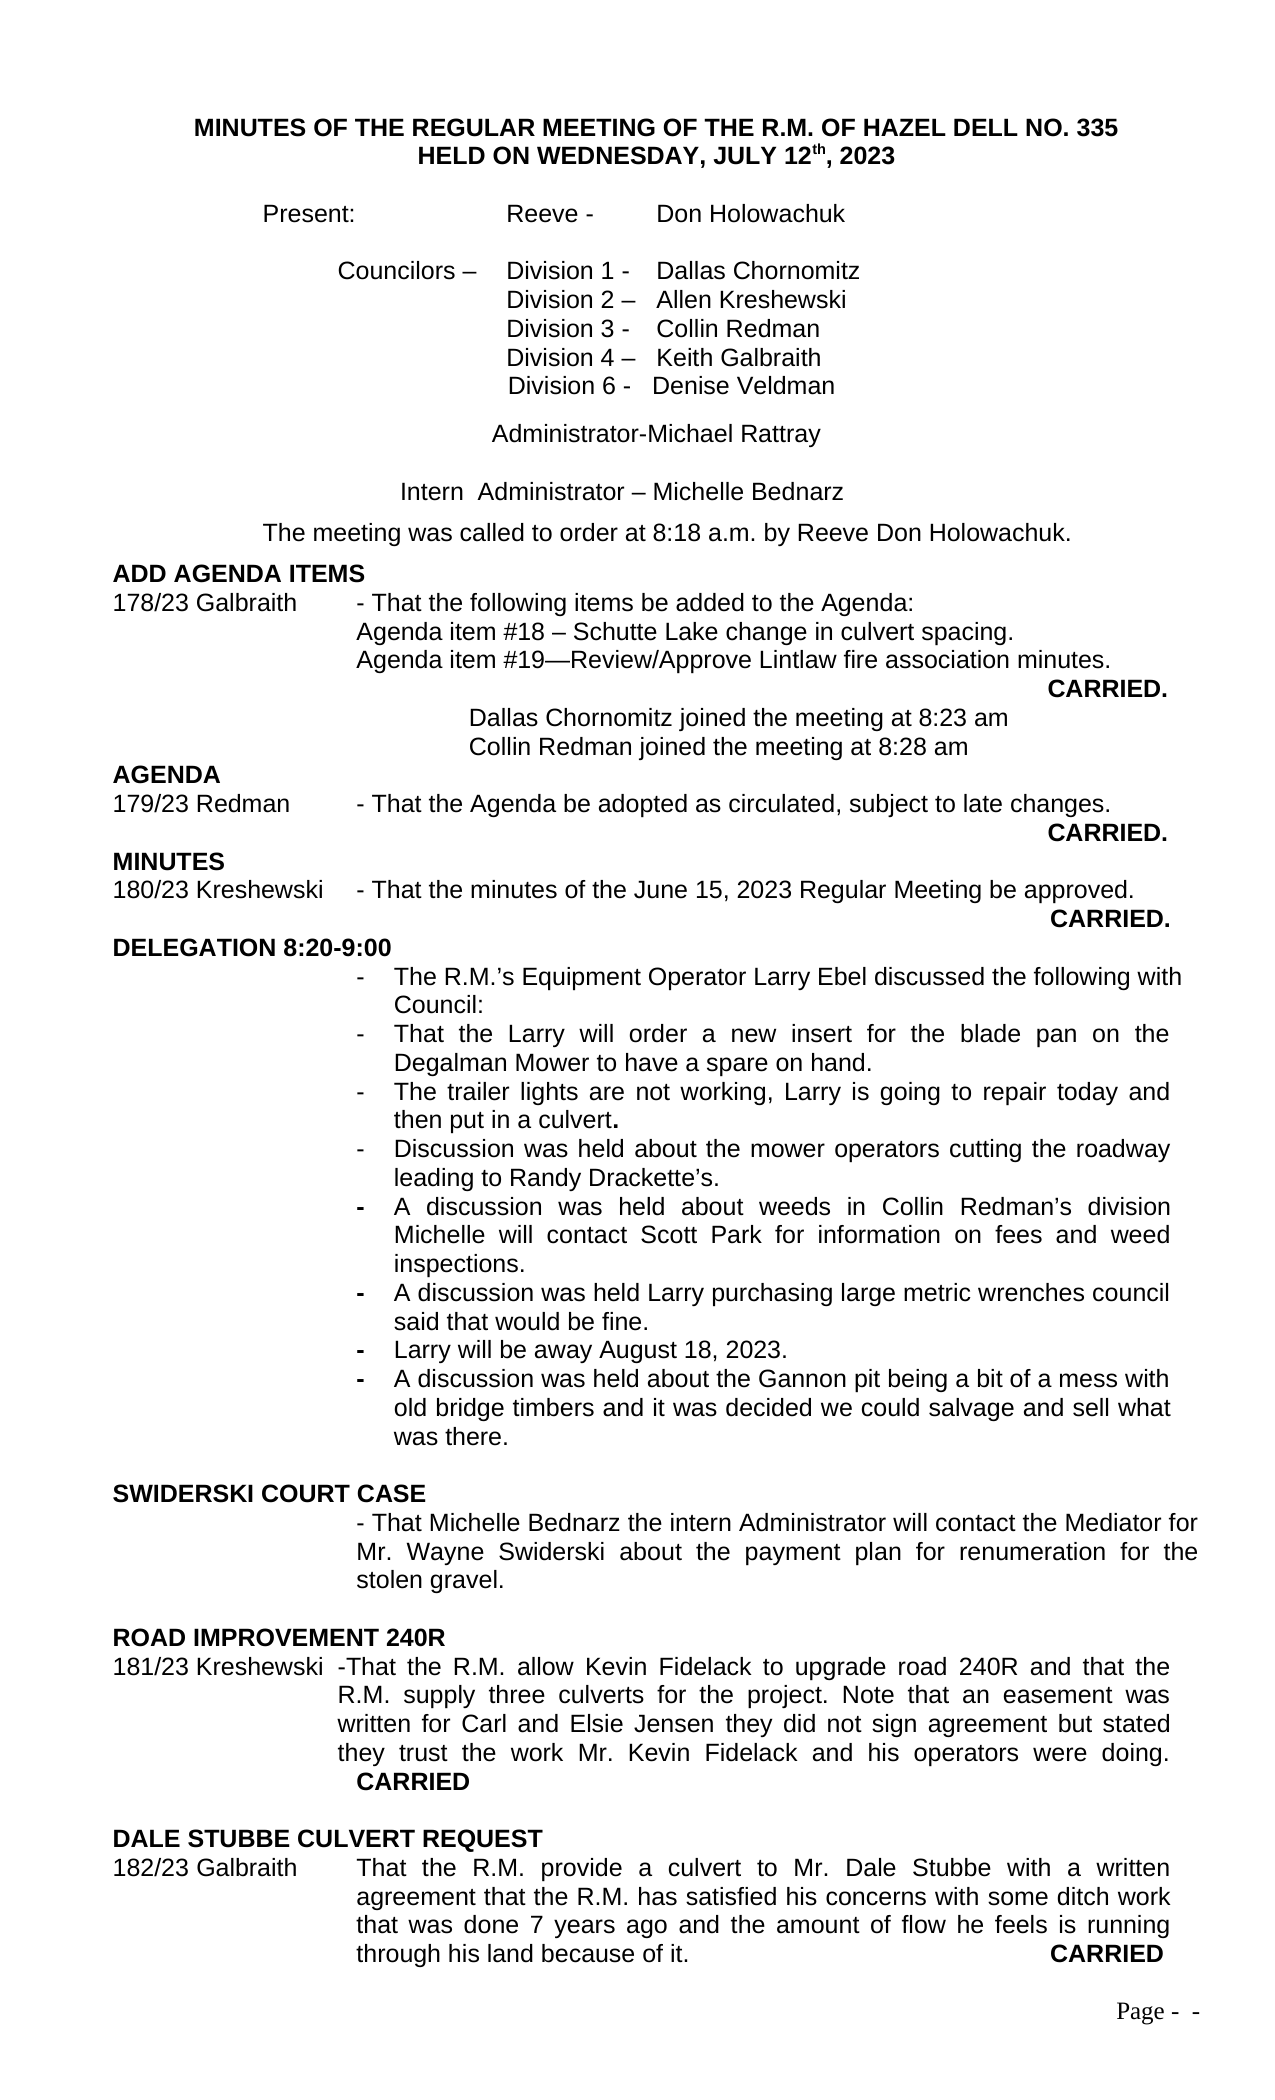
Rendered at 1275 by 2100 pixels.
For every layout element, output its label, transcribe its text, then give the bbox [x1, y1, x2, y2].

text Division 2 – Allen Kreshewski [112, 285, 1200, 314]
text AGENDA [112, 760, 1200, 789]
text Agenda item #19—Review/Approve Lintlaw fire association minutes. [337, 645, 1200, 674]
text 182/23 Galbraith That the R.M. provide a culvert to Mr. Dale Stubbe with a written agreement that the R.M. has satisfied his concerns with some ditch work that was done 7 years ago and the amount of flow he feels is running through his land because of it. CARRIED [112, 1853, 1172, 1968]
list Larry will be away August 18, 2023. [356, 1335, 1172, 1364]
text CARRIED. [112, 904, 1172, 933]
text Administrator-Michael Rattray [112, 419, 1200, 448]
text 178/23 Galbraith - That the following items be added to the Agenda: [112, 588, 1200, 617]
text Division 6 - Denise Veldman [112, 371, 1200, 400]
text Councilors – Division 1 - Dallas Chornomitz [112, 256, 1200, 285]
text SWIDERSKI COURT CASE [112, 1479, 1200, 1508]
text 181/23 Kreshewski -That the R.M. allow Kevin Fidelack to upgrade road 240R and that the R.M. supply three culverts for the project. Note that an easement was written for Carl and Elsie Jensen they did not sign agreement but stated they trust the work Mr. Kevin Fidelack and his operators were doing. CARRIED [112, 1652, 1172, 1795]
text Intern Administrator – Michelle Bednarz [112, 477, 1200, 505]
list A discussion was held Larry purchasing large metric wrenches council said that would be fine. [356, 1278, 1172, 1335]
text ROAD IMPROVEMENT 240R [112, 1623, 1172, 1652]
list That the Larry will order a new insert for the blade pan on the Degalman Mower to have a spare on hand. [356, 1019, 1172, 1077]
text 180/23 Kreshewski - That the minutes of the June 15, 2023 Regular Meeting be approved. [112, 875, 1172, 904]
text Dallas Chornomitz joined the meeting at 8:23 am [337, 703, 1200, 732]
text CARRIED. [337, 674, 1200, 703]
list The R.M.’s Equipment Operator Larry Ebel discussed the following with Council: [356, 962, 1200, 1019]
text Division 4 – Keith Galbraith [112, 342, 1200, 371]
list A discussion was held about weeds in Collin Redman’s division Michelle will contact Scott Park for information on fees and weed inspections. [356, 1192, 1172, 1278]
text DALE STUBBE CULVERT REQUEST [112, 1824, 1172, 1853]
text The meeting was called to order at 8:18 a.m. by Reeve Don Holowachuk. [112, 518, 1200, 547]
text Agenda item #18 – Schutte Lake change in culvert spacing. [337, 617, 1200, 645]
text Collin Redman joined the meeting at 8:28 am [337, 732, 1200, 760]
text Present: Reeve - Don Holowachuk [112, 199, 1200, 227]
list Discussion was held about the mower operators cutting the roadway leading to Randy Drackette’s. [356, 1134, 1172, 1192]
text DELEGATION 8:20-9:00 [112, 933, 1172, 962]
list A discussion was held about the Gannon pit being a bit of a mess with old bridge timbers and it was decided we could salvage and sell what was there. [356, 1364, 1172, 1450]
text - That Michelle Bednarz the intern Administrator will contact the Mediator for Mr. Wayne Swiderski about the payment plan for renumeration for the stolen gravel. [112, 1508, 1200, 1594]
text CARRIED. [112, 818, 1200, 847]
list The trailer lights are not working, Larry is going to repair today and then put in a culvert. [356, 1077, 1172, 1134]
text MINUTES [112, 847, 1200, 875]
text ADD AGENDA ITEMS [112, 559, 1200, 588]
text Division 3 - Collin Redman [112, 314, 1200, 342]
text 179/23 Redman - That the Agenda be adopted as circulated, subject to late changes. [112, 789, 1200, 818]
